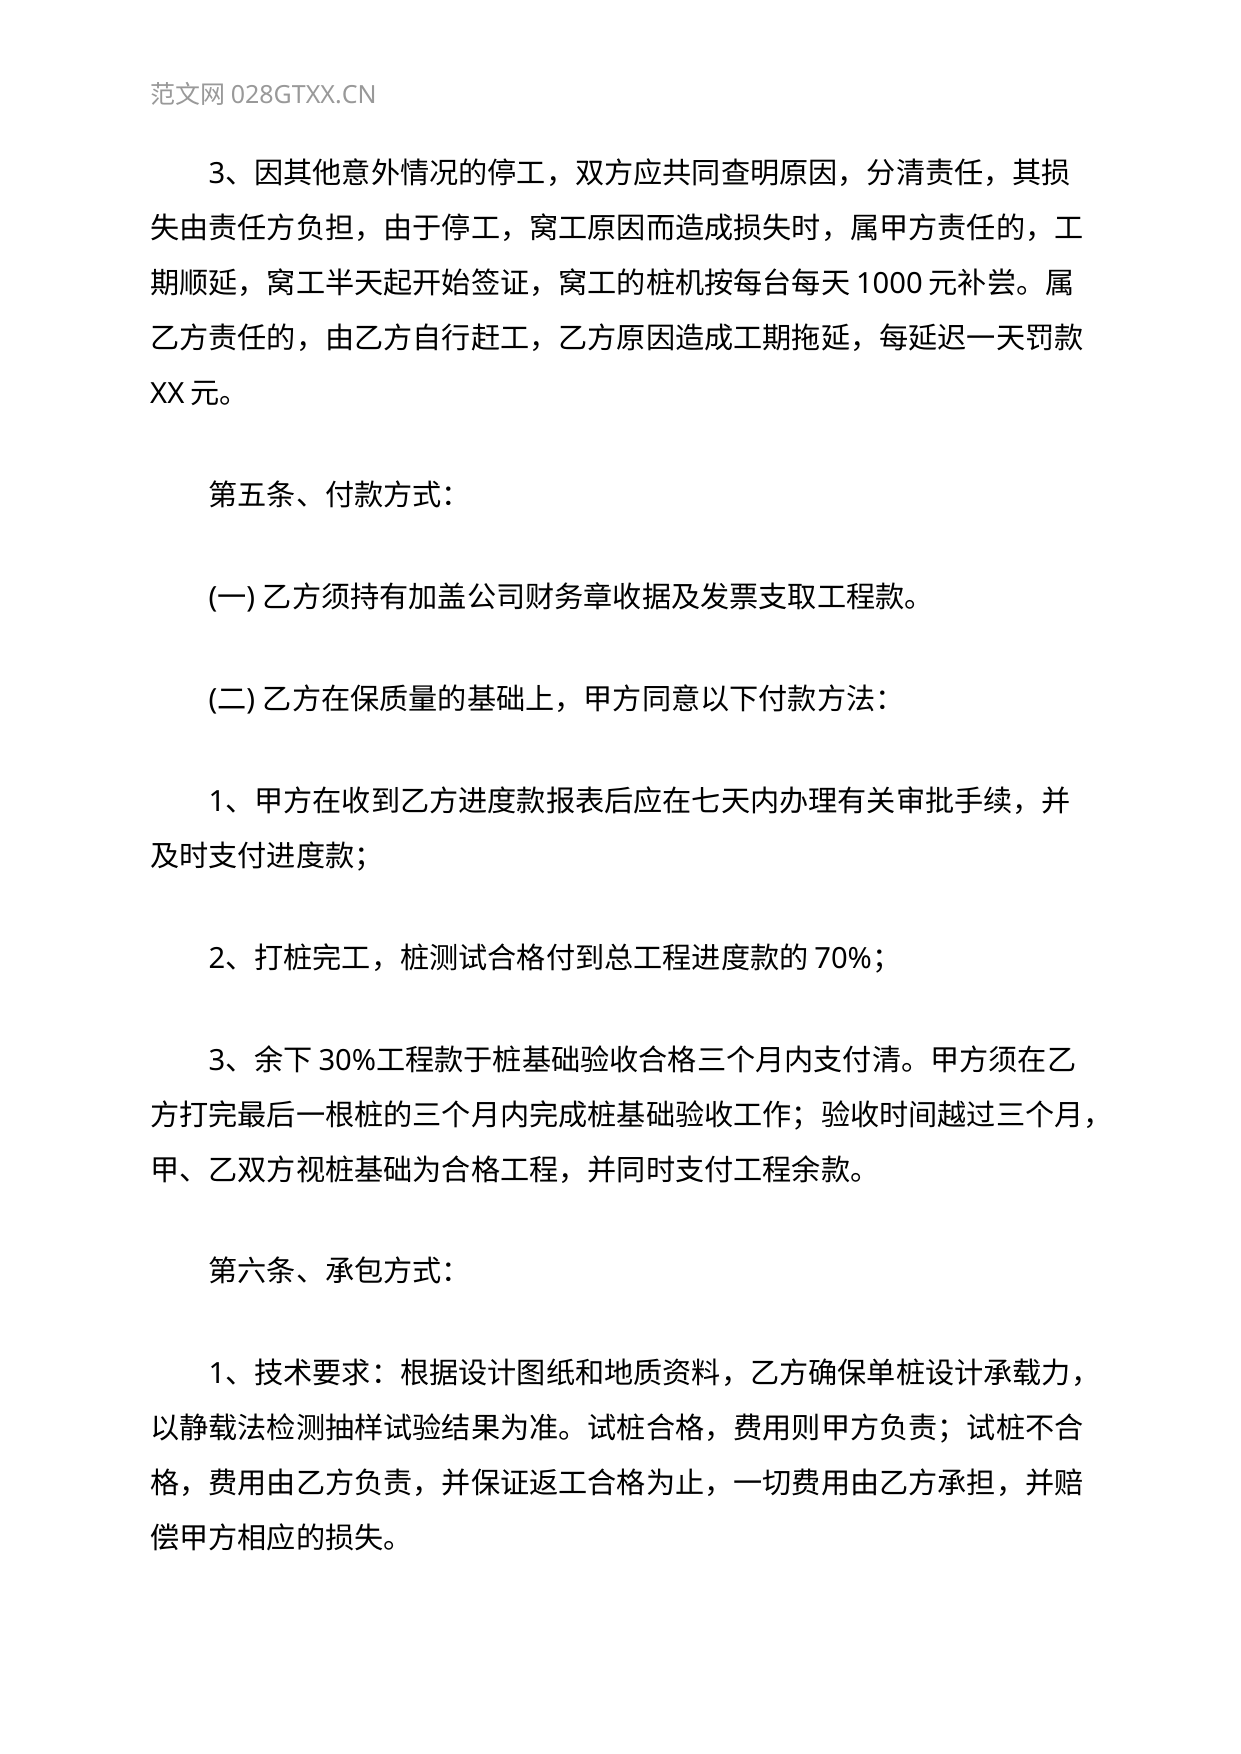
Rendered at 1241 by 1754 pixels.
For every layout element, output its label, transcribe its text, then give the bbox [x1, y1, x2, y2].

text 3、因其他意外情况的停工，双方应共同查明原因，分清责任，其损失由责任方负担，由于停工，窝工原因而造成损失时，属甲方责任的，工期顺延，窝工半天起开始签证，窝工的桩机按每台每天1000元补尝。属乙方责任的，由乙方自行赶工，乙方原因造成工期拖延，每延迟一天罚款XX元。 [150, 150, 1090, 412]
text 2、打桩完工，桩测试合格付到总工程进度款的70%； [150, 934, 1090, 977]
text (一) 乙方须持有加盖公司财务章收据及发票支取工程款。 [150, 573, 1090, 616]
text 第五条、付款方式： [150, 472, 1090, 514]
text 1、甲方在收到乙方进度款报表后应在七天内办理有关审批手续，并及时支付进度款； [150, 777, 1090, 875]
text (二) 乙方在保质量的基础上，甲方同意以下付款方法： [150, 676, 1090, 718]
text 1、技术要求：根据设计图纸和地质资料，乙方确保单桩设计承载力，以静载法检测抽样试验结果为准。试桩合格，费用则甲方负责；试桩不合格，费用由乙方负责，并保证返工合格为止，一切费用由乙方承担，并赔偿甲方相应的损失。 [150, 1350, 1090, 1557]
text 第六条、承包方式： [150, 1248, 1090, 1290]
text 3、余下30%工程款于桩基础验收合格三个月内支付清。甲方须在乙方打完最后一根桩的三个月内完成桩基础验收工作；验收时间越过三个月，甲、乙双方视桩基础为合格工程，并同时支付工程余款。 [150, 1036, 1090, 1188]
